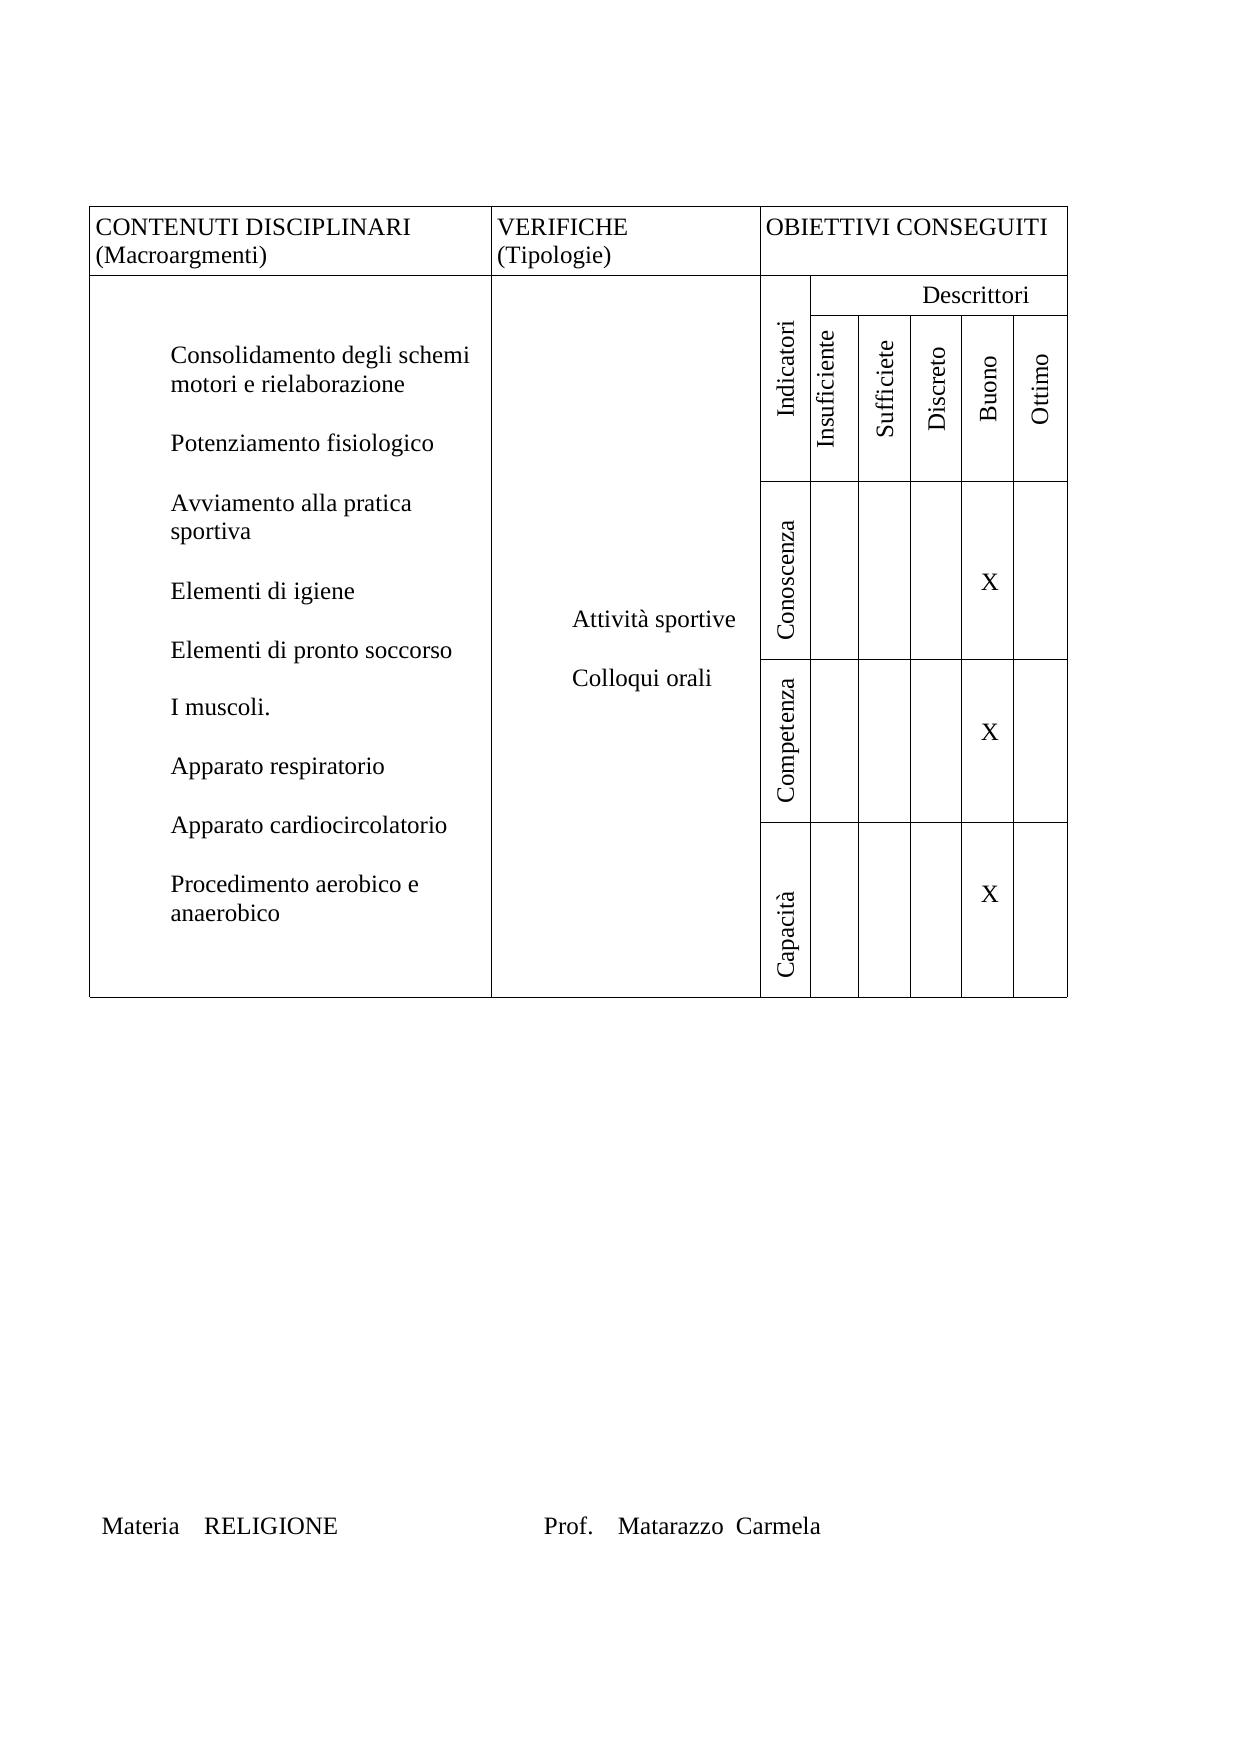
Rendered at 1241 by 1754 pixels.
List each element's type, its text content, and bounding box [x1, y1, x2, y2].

table_cell Indicatori [761, 276, 810, 481]
table_cell [1014, 482, 1067, 659]
text Materia RELIGIONE Prof. Matarazzo Carmela [101, 1512, 1196, 1540]
table_header VERIFICHE (Tipologie) [492, 207, 760, 275]
table_cell [911, 823, 961, 997]
table_cell Ottimo [1014, 316, 1067, 481]
table_cell Attività sportive Colloqui orali [492, 276, 760, 997]
table_cell Capacità [761, 823, 810, 997]
table_cell [811, 823, 858, 997]
table_header OBIETTIVI CONSEGUITI [761, 207, 1067, 275]
table_cell Consolidamento degli schemi motori e rielaborazione Potenziamento fisiologico Avviamento alla pratica sportiva Elementi di igiene Elementi di pronto soccorso I muscoli. Apparato respiratorio Apparato cardiocircolatorio Procedimento aerobico e anaerobico [90, 276, 491, 997]
table_cell Competenza [761, 660, 810, 821]
table_cell Descrittori [811, 276, 1067, 315]
table_cell X [962, 660, 1013, 821]
table_cell [811, 660, 858, 821]
table_cell [811, 482, 858, 659]
table_cell Sufficiete [859, 316, 910, 481]
table_cell [1014, 823, 1067, 997]
table_cell Conoscenza [761, 482, 810, 659]
table_header CONTENUTI DISCIPLINARI (Macroargmenti) [90, 207, 491, 275]
table_cell X [962, 823, 1013, 997]
table_cell [859, 823, 910, 997]
table_cell X [962, 482, 1013, 659]
table_cell Buono [962, 316, 1013, 481]
table_cell [911, 660, 961, 821]
table_cell Discreto [911, 316, 961, 481]
table_cell Insuficiente [811, 316, 858, 481]
table_cell [859, 482, 910, 659]
table_cell [859, 660, 910, 821]
table_cell [911, 482, 961, 659]
table_cell [1014, 660, 1067, 821]
